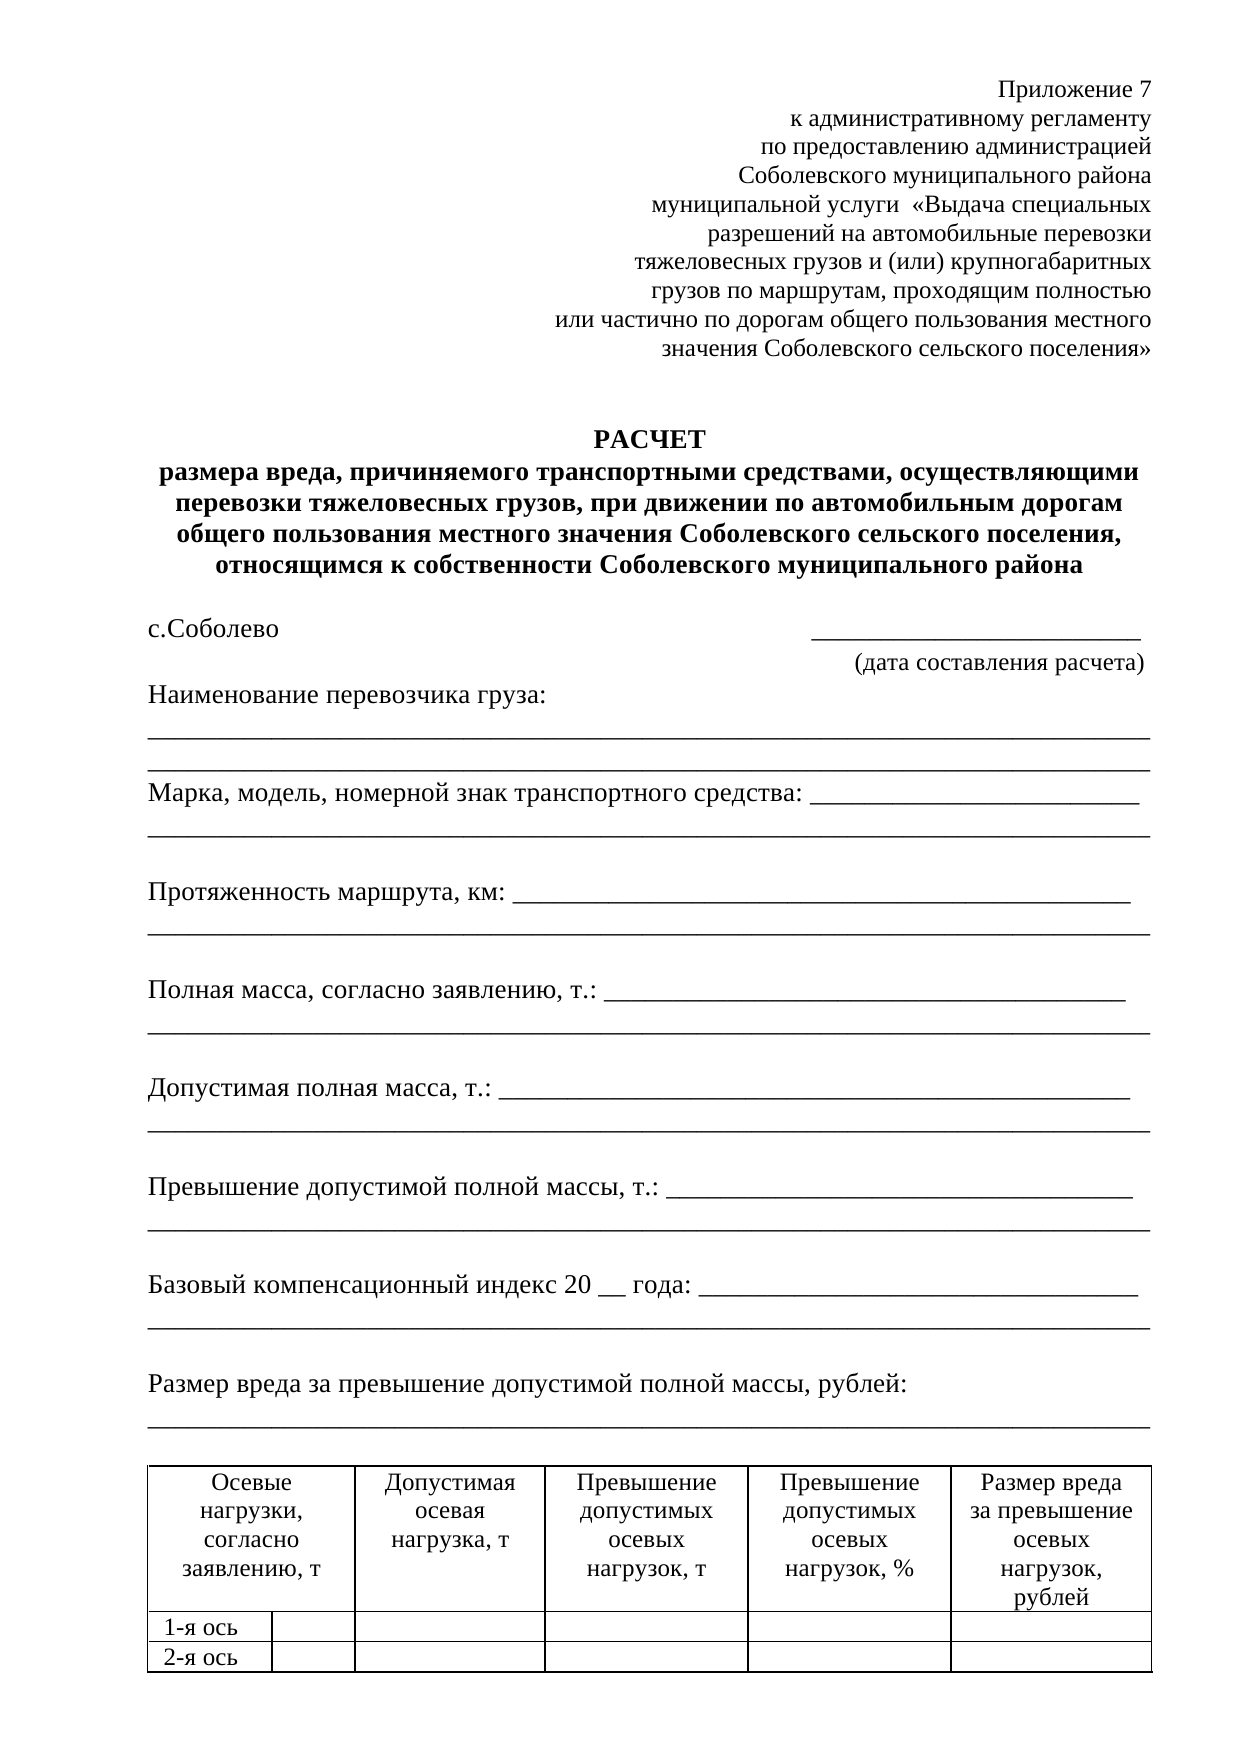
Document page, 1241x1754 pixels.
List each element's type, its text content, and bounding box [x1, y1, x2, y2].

table_cell [546, 1642, 747, 1671]
text Базовый компенсационный индекс 20 __ года: ________________________________ [148, 1267, 1152, 1299]
text Превышение допустимой полной массы, т.: __________________________________ [148, 1168, 1152, 1201]
text (дата составления расчета) [148, 643, 1152, 676]
table_cell [546, 1612, 747, 1641]
text значения Соболевского сельского поселения» [148, 333, 1152, 361]
text или частично по дорогам общего пользования местного [148, 304, 1152, 333]
text размера вреда, причиняемого транспортными средствами, осуществляющими перевозки тяжеловесных грузов, при движении по автомобильным дорогам общего пользования местного значения Соболевского сельского поселения, относящимся к собственности Соболевского муниципального района [148, 455, 1152, 579]
text _________________________________________________________________________ [148, 1004, 1152, 1037]
text Протяженность маршрута, км: _____________________________________________ [148, 873, 1152, 906]
text _________________________________________________________________________ [148, 1398, 1152, 1431]
table_cell [952, 1612, 1151, 1641]
text разрешений на автомобильные перевозки [148, 218, 1152, 246]
text _________________________________________________________________________ [148, 1103, 1152, 1136]
text Соболевского муниципального района [148, 160, 1152, 189]
table_cell Превышение допустимых осевых нагрузок, % [749, 1467, 950, 1611]
text Марка, модель, номерной знак транспортного средства: ________________________ [148, 774, 1152, 807]
table_cell [356, 1612, 544, 1641]
table_cell [356, 1642, 544, 1671]
table_cell [749, 1642, 950, 1671]
table_cell Превышение допустимых осевых нагрузок, т [546, 1467, 747, 1611]
table_cell [749, 1612, 950, 1641]
text Полная масса, согласно заявлению, т.: ______________________________________ [148, 971, 1152, 1004]
table_cell [273, 1642, 354, 1671]
table_cell 2-я ось [148, 1642, 271, 1671]
text _________________________________________________________________________ [148, 1299, 1152, 1332]
text _________________________________________________________________________ [148, 1201, 1152, 1234]
table_cell Осевые нагрузки, согласно заявлению, т [148, 1466, 354, 1611]
table_cell 1-я ось [148, 1612, 271, 1641]
text _________________________________________________________________________ [148, 906, 1152, 939]
text __________________________________________________________________________________________________________________________________________________ [148, 709, 1152, 774]
text _________________________________________________________________________ [148, 807, 1152, 840]
text Приложение 7 [650, 74, 1152, 103]
table_cell [952, 1642, 1151, 1671]
table_cell Размер вреда за превышение осевых нагрузок, рублей [952, 1467, 1151, 1611]
text муниципальной услуги «Выдача специальных [148, 189, 1152, 218]
text к административному регламенту [148, 103, 1152, 131]
text с.Соболево ________________________ [148, 611, 1152, 643]
text Размер вреда за превышение допустимой полной массы, рублей: [148, 1365, 1152, 1398]
text Наименование перевозчика груза: [148, 676, 1152, 709]
table_cell Допустимая осевая нагрузка, т [356, 1467, 544, 1611]
text РАСЧЕТ [148, 424, 1152, 455]
text Допустимая полная масса, т.: ______________________________________________ [148, 1070, 1152, 1103]
text грузов по маршрутам, проходящим полностью [148, 275, 1152, 304]
table_cell [273, 1612, 354, 1641]
text тяжеловесных грузов и (или) крупногабаритных [148, 246, 1152, 275]
text по предоставлению администрацией [148, 131, 1152, 160]
